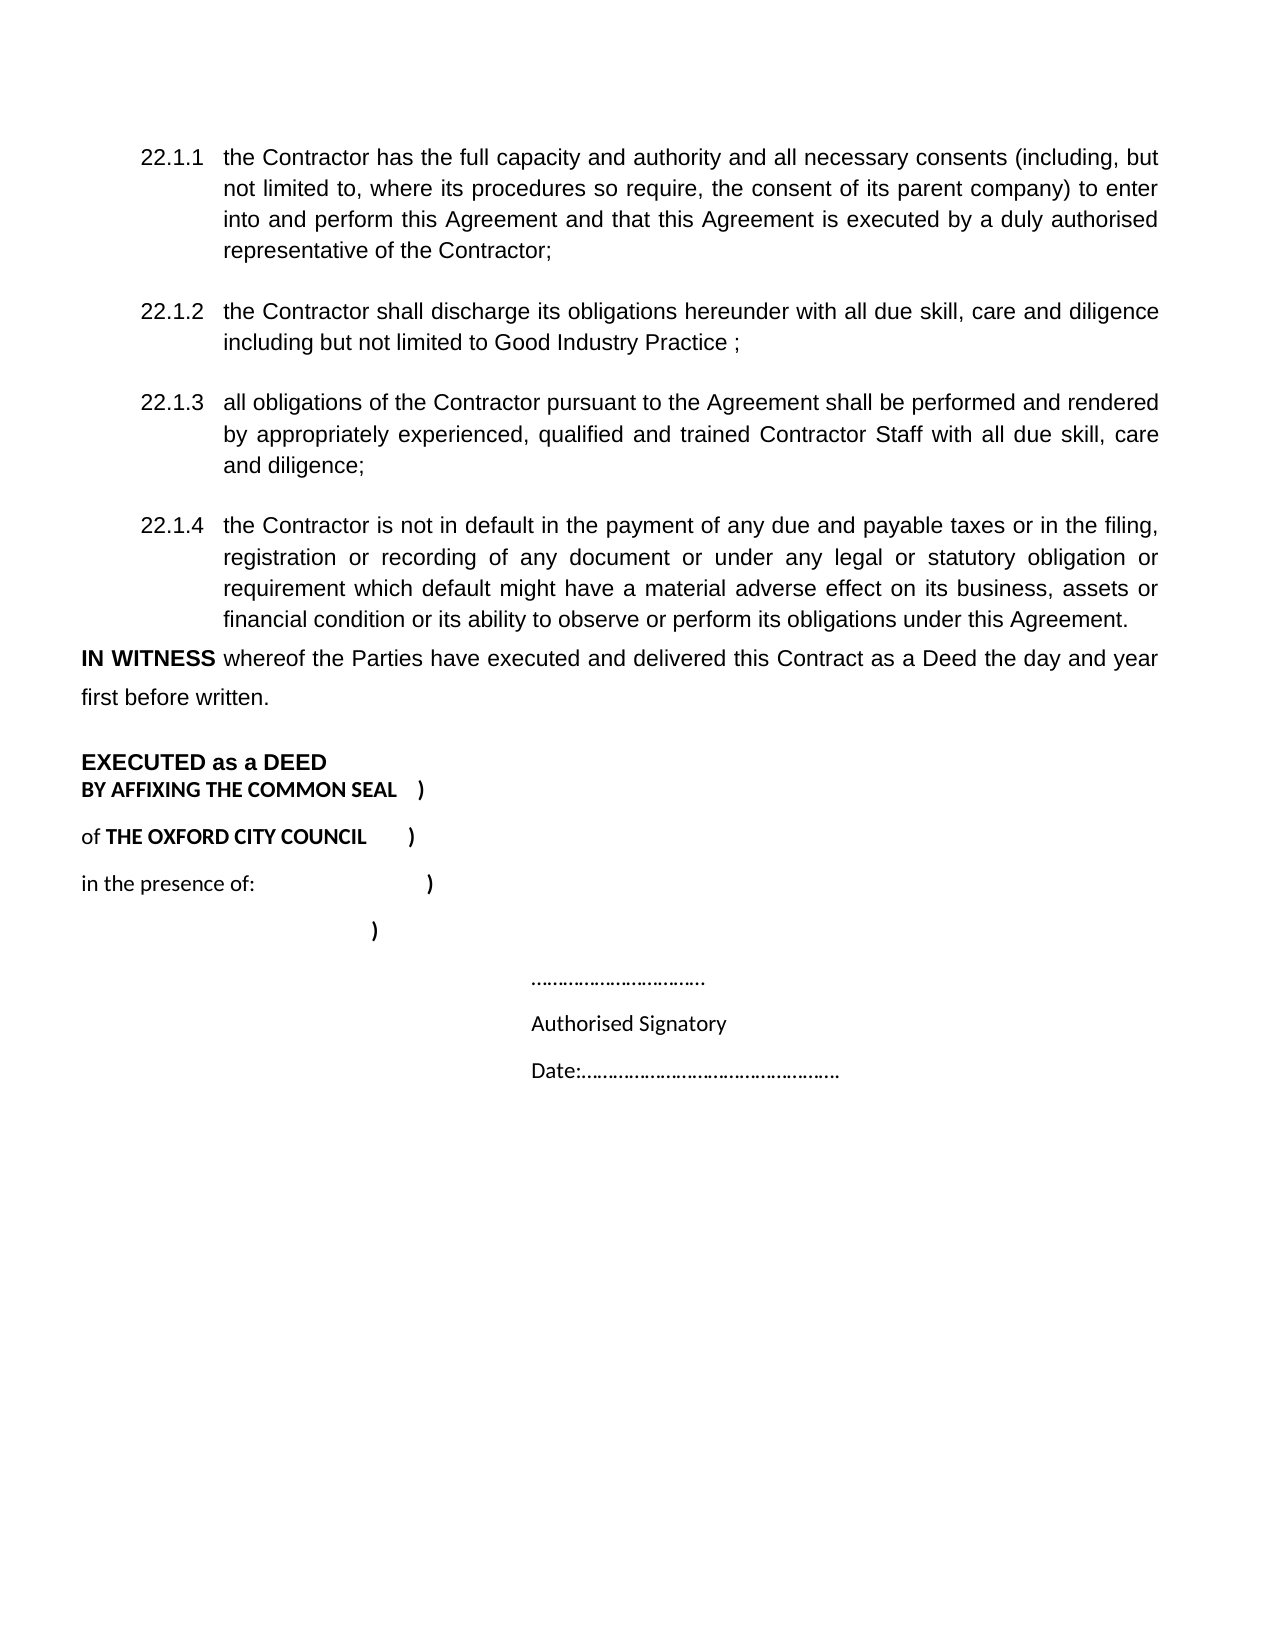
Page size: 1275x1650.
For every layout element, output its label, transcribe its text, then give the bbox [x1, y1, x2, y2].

text Date:…………………………………………. [456, 1056, 1160, 1084]
text BY AFFIXING THE COMMON SEAL ) [81, 775, 1160, 803]
title the Contractor shall discharge its obligations hereunder with all due skill, care and diligence including but not limited to Good Industry Practice ; [140, 293, 1160, 355]
text ) [81, 916, 1160, 944]
text of THE OXFORD CITY COUNCIL ) [81, 822, 1160, 850]
title all obligations of the Contractor pursuant to the Agreement shall be performed and rendered by appropriately experienced, qualified and trained Contractor Staff with all due skill, care and diligence; [140, 384, 1160, 478]
text …………………………… [456, 963, 1160, 991]
title the Contractor is not in default in the payment of any due and payable taxes or in the filing, registration or recording of any document or under any legal or statutory obligation or requirement which default might have a material adverse effect on its business, assets or financial condition or its ability to observe or perform its obligations under this Agreement. [140, 507, 1160, 632]
text EXECUTED as a DEED [81, 749, 1160, 775]
title the Contractor has the full capacity and authority and all necessary consents (including, but not limited to, where its procedures so require, the consent of its parent company) to enter into and perform this Agreement and that this Agreement is executed by a duly authorised representative of the Contractor; [140, 139, 1160, 264]
text in the presence of: ) [81, 869, 1160, 897]
text Authorised Signatory [531, 1009, 1160, 1038]
text IN WITNESS whereof the Parties have executed and delivered this Contract as a Deed the day and year first before written. [81, 645, 1160, 711]
